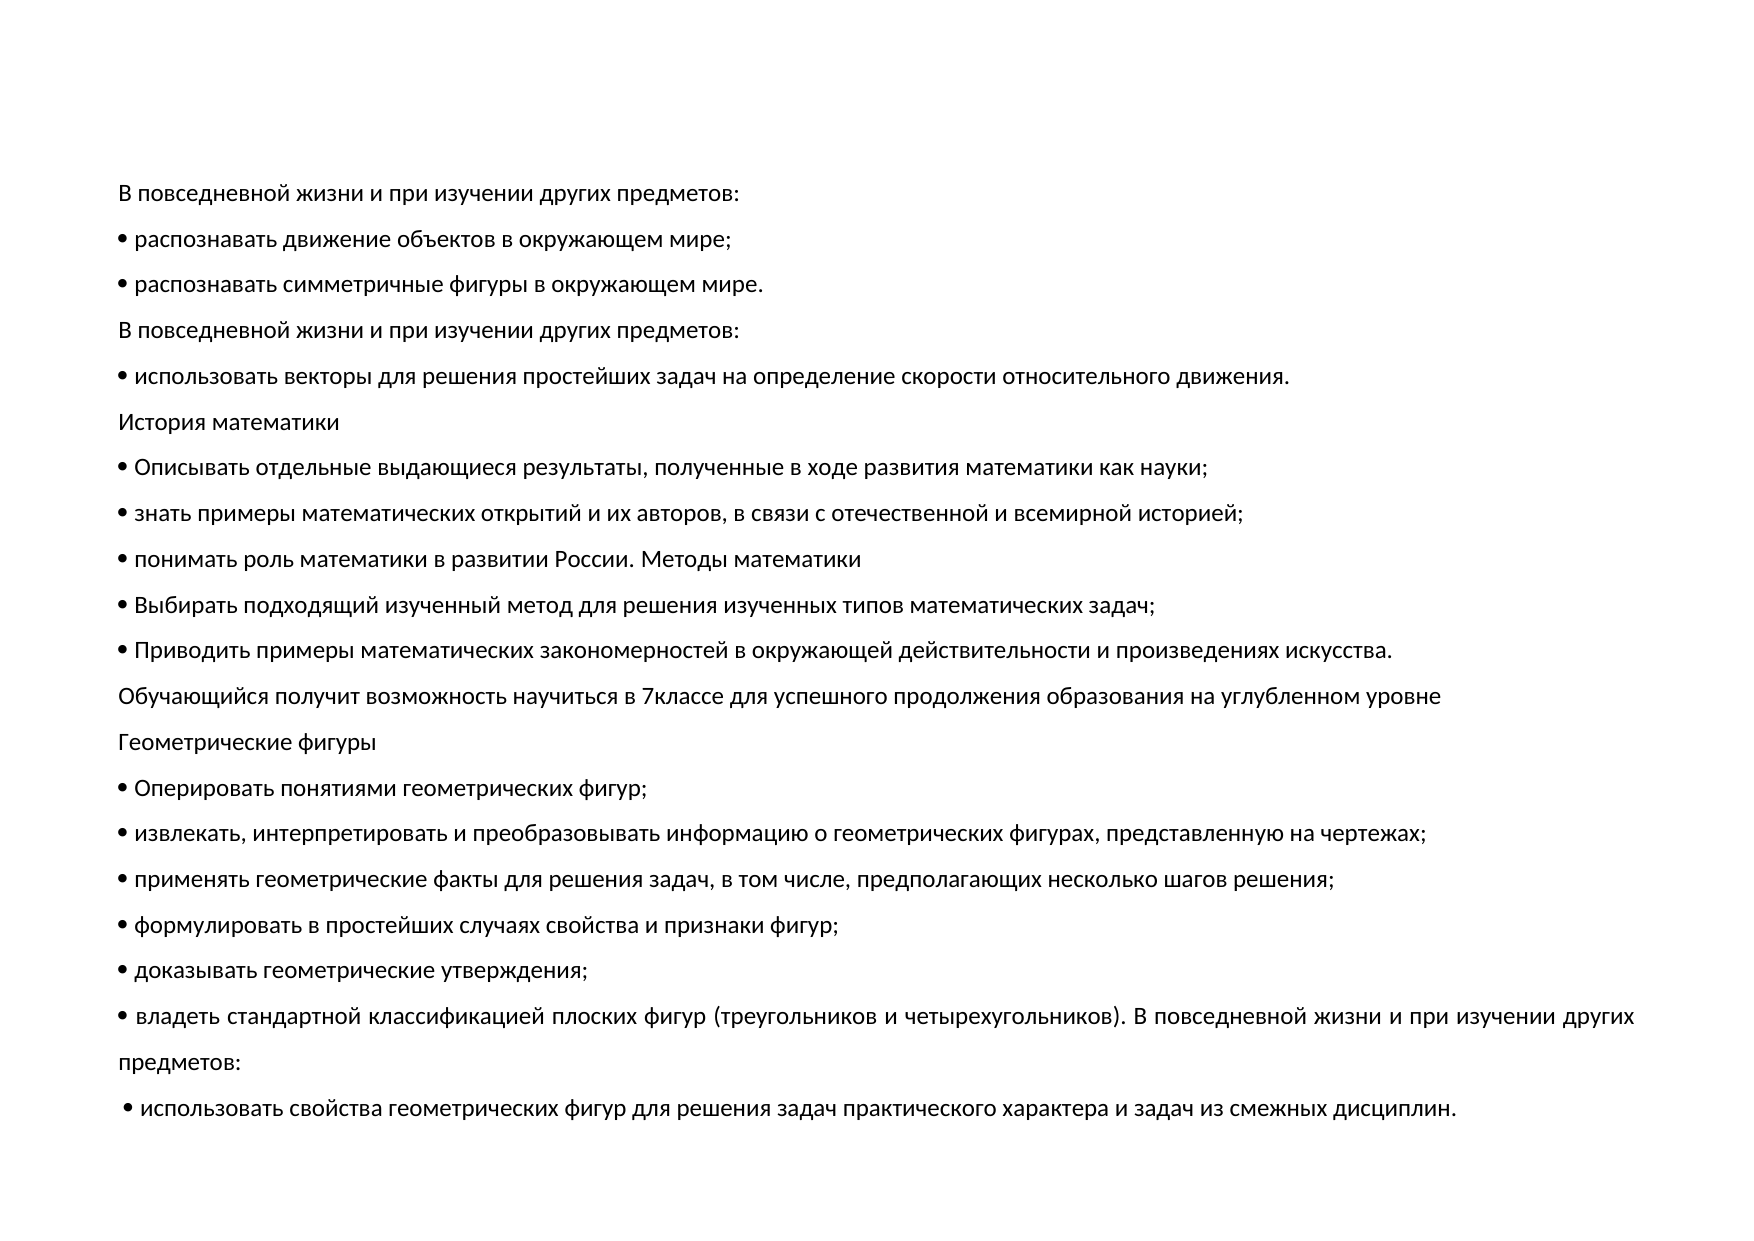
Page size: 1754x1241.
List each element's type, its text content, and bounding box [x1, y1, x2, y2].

text В повседневной жизни и при изучении других предметов: [118, 177, 1636, 208]
text формулировать в простейших случаях свойства и признаки фигур; [118, 909, 1636, 939]
text Оперировать понятиями геометрических фигур; [118, 772, 1636, 802]
text использовать векторы для решения простейших задач на определение скорости относительного движения. [118, 360, 1636, 391]
text Описывать отдельные выдающиеся результаты, полученные в ходе развития математики как науки; [118, 452, 1636, 482]
text владеть стандартной классификацией плоских фигур (треугольников и четырехугольников). В повседневной жизни и при изучении других предметов: [118, 1000, 1636, 1077]
text распознавать движение объектов в окружающем мире; [118, 223, 1636, 253]
text Геометрические фигуры [118, 726, 1636, 756]
text Приводить примеры математических закономерностей в окружающей действительности и произведениях искусства. [118, 634, 1636, 665]
text знать примеры математических открытий и их авторов, в связи с отечественной и всемирной историей; [118, 497, 1636, 528]
text распознавать симметричные фигуры в окружающем мире. [118, 269, 1636, 299]
text применять геометрические факты для решения задач, в том числе, предполагающих несколько шагов решения; [118, 863, 1636, 894]
text использовать свойства геометрических фигур для решения задач практического характера и задач из смежных дисциплин. [118, 1092, 1636, 1122]
text понимать роль математики в развитии России. Методы математики [118, 543, 1636, 573]
text Обучающийся получит возможность научиться в 7классе для успешного продолжения образования на углубленном уровне [118, 680, 1636, 711]
text Выбирать подходящий изученный метод для решения изученных типов математических задач; [118, 589, 1636, 619]
text извлекать, интерпретировать и преобразовывать информацию о геометрических фигурах, представленную на чертежах; [118, 817, 1636, 848]
text доказывать геометрические утверждения; [118, 954, 1636, 985]
text В повседневной жизни и при изучении других предметов: [118, 314, 1636, 345]
text История математики [118, 406, 1636, 436]
